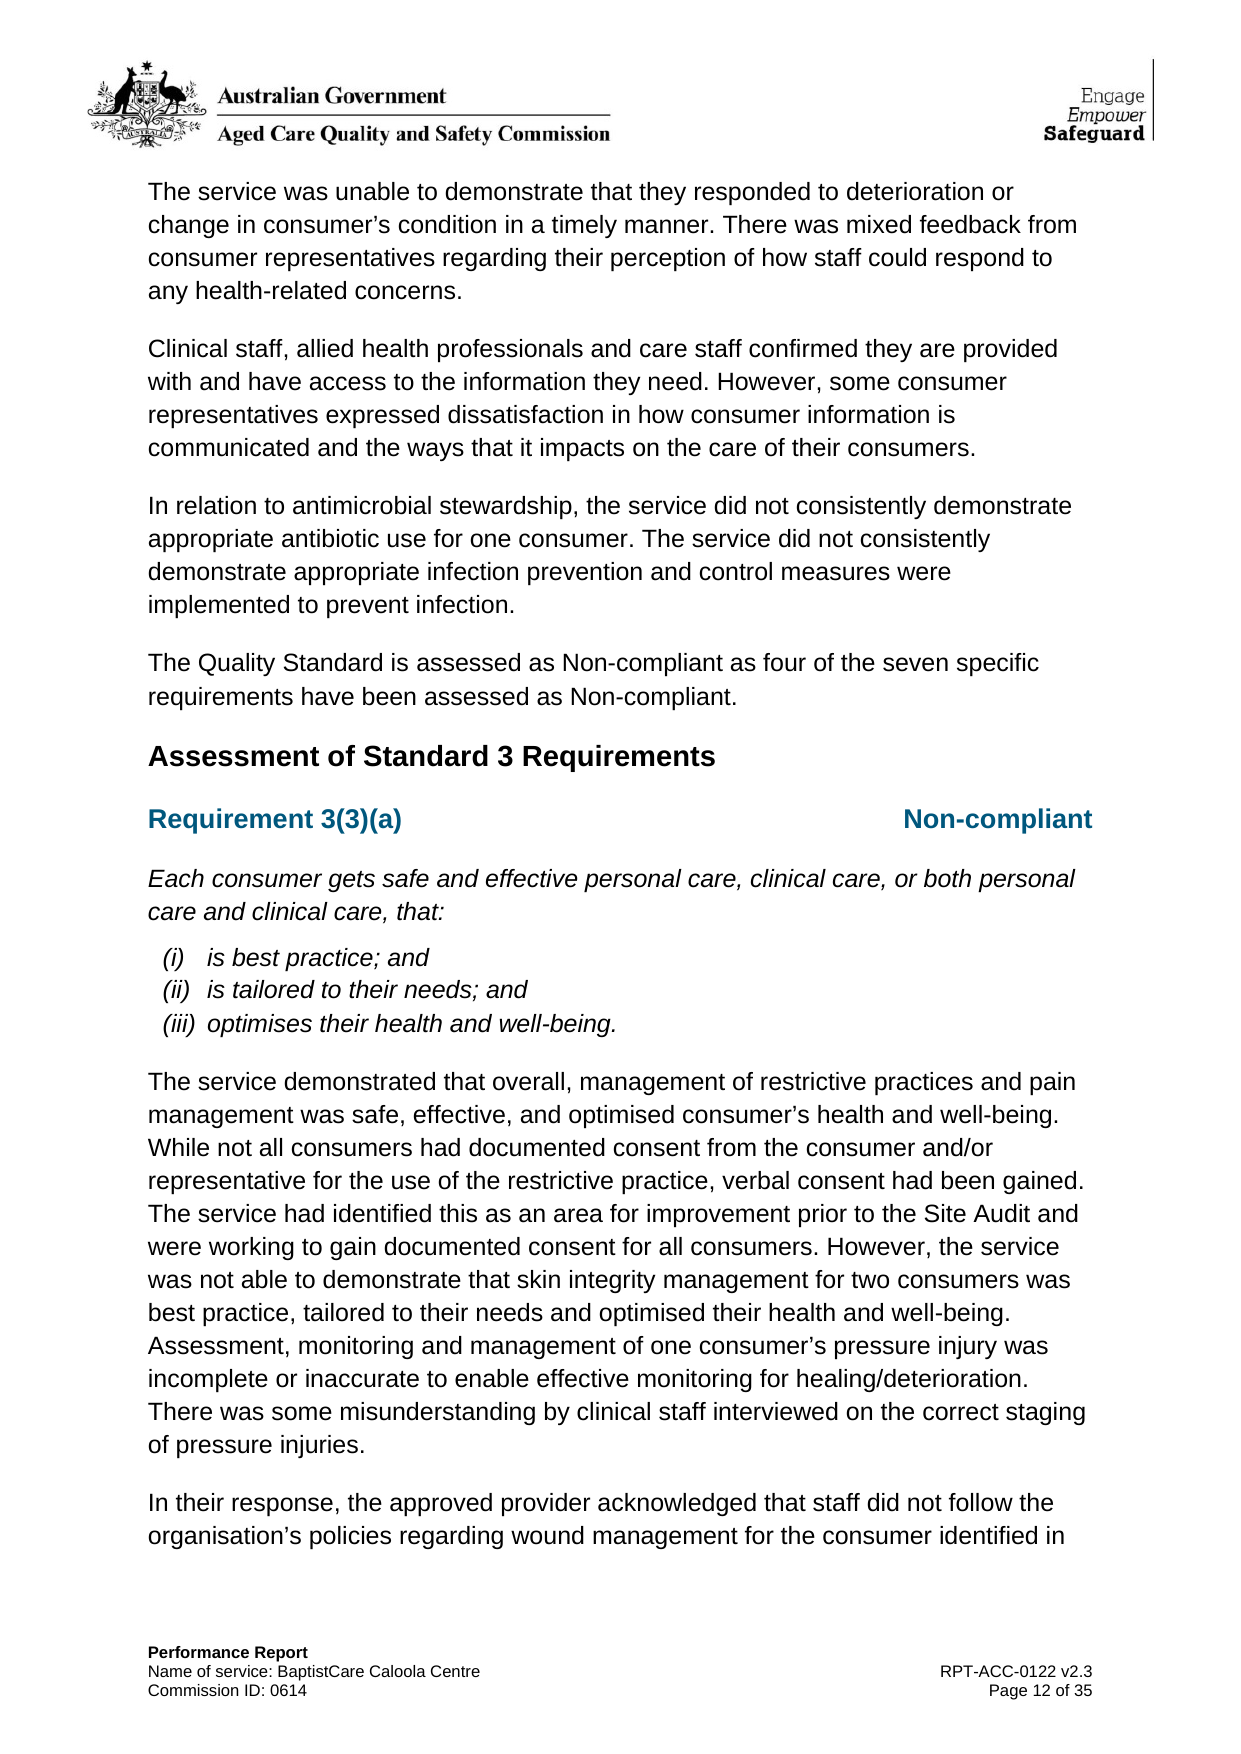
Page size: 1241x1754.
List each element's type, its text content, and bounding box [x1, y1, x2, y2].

list is best practice; and [162, 942, 1092, 971]
text In relation to antimicrobial stewardship, the service did not consistently demonstrate appropriate antibiotic use for one consumer. The service did not consistently demonstrate appropriate infection prevention and control measures were implemented to prevent infection. [148, 491, 1092, 619]
subtitle Assessment of Standard 3 Requirements [148, 739, 1092, 773]
list is tailored to their needs; and [162, 976, 1092, 1004]
text The Quality Standard is assessed as Non-compliant as four of the seven specific requirements have been assessed as Non-compliant. [148, 648, 1092, 710]
text The service was unable to demonstrate that they responded to deterioration or change in consumer’s condition in a timely manner. There was mixed feedback from consumer representatives regarding their perception of how staff could respond to any health-related concerns. [148, 177, 1092, 305]
text The service demonstrated that overall, management of restrictive practices and pain management was safe, effective, and optimised consumer’s health and well-being. While not all consumers had documented consent from the consumer and/or representative for the use of the restrictive practice, verbal consent had been gained. The service had identified this as an area for improvement prior to the Site Audit and were working to gain documented consent for all consumers. However, the service was not able to demonstrate that skin integrity management for two consumers was best practice, tailored to their needs and optimised their health and well-being. Assessment, monitoring and management of one consumer’s pressure injury was incomplete or inaccurate to enable effective monitoring for healing/deterioration. There was some misunderstanding by clinical staff interviewed on the correct staging of pressure injuries. [148, 1067, 1092, 1458]
list optimises their health and well-being. [162, 1008, 1092, 1037]
picture [1, 0, 1241, 169]
subtitle Requirement 3(3)(a) Non-compliant [148, 803, 1092, 834]
text Clinical staff, allied health professionals and care staff confirmed they are provided with and have access to the information they need. However, some consumer representatives expressed dissatisfaction in how consumer information is communicated and the ways that it impacts on the care of their consumers. [148, 334, 1092, 462]
text Each consumer gets safe and effective personal care, clinical care, or both personal care and clinical care, that: [148, 864, 1092, 926]
